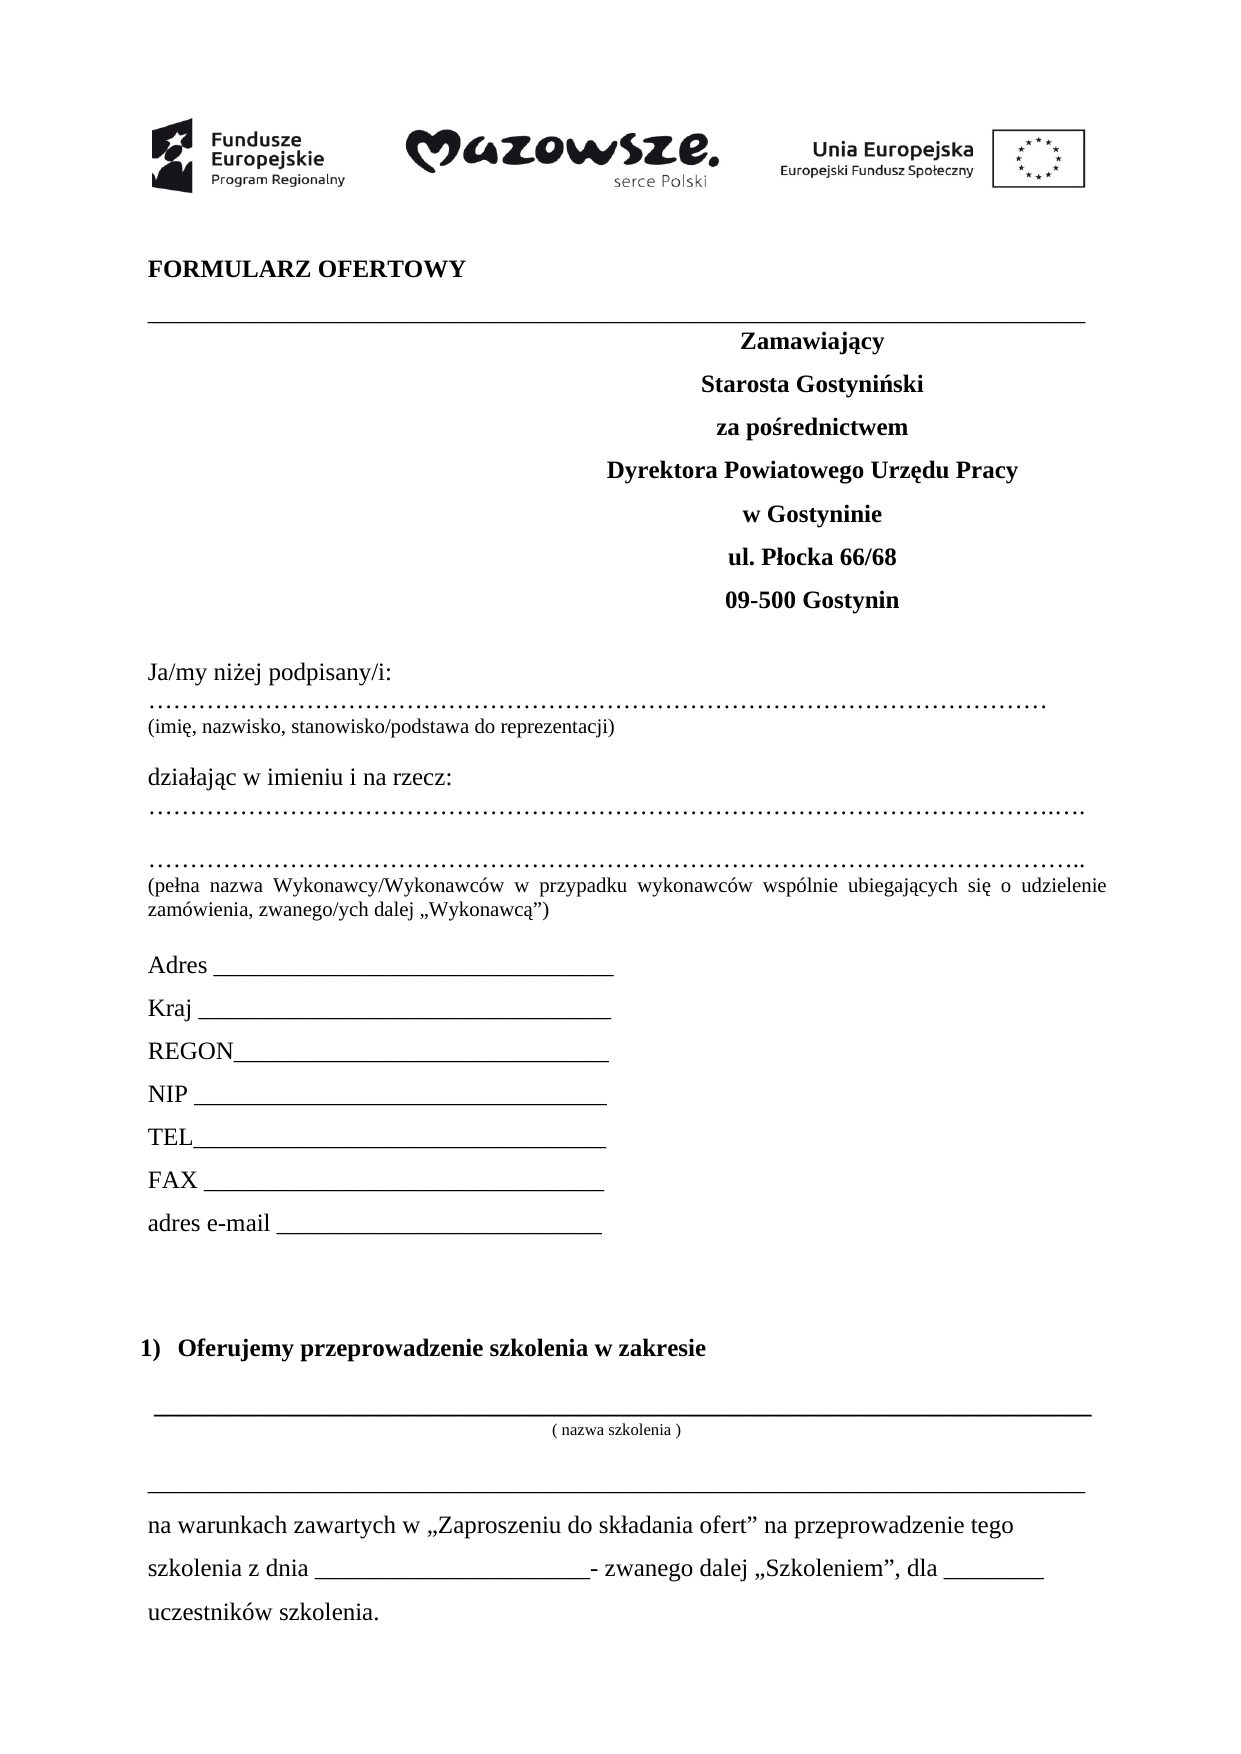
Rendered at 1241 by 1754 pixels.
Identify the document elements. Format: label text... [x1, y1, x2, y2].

list Oferujemy przeprowadzenie szkolenia w zakresie [140, 1333, 1107, 1362]
text (imię, nazwisko, stanowisko/podstawa do reprezentacji) [148, 714, 1107, 738]
text Adres ________________________________ [148, 950, 1107, 978]
text FAX ________________________________ [148, 1165, 1107, 1194]
text ………………………………………………………………………………………………….. [148, 844, 1107, 873]
text za pośrednictwem [517, 412, 1107, 441]
text Zamawiający [517, 326, 1107, 355]
text (pełna nazwa Wykonawcy/Wykonawców w przypadku wykonawców wspólnie ubiegających się o udzielenie zamówienia, zwanego/ych dalej „Wykonawcą”) [148, 873, 1107, 921]
text działając w imieniu i na rzecz: [148, 762, 1107, 791]
text ___________________________________________________________________________ [148, 1391, 1107, 1419]
text ……………………………………………………………………………………………….…. [148, 791, 1107, 820]
text ul. Płocka 66/68 [517, 542, 1107, 571]
text REGON______________________________ [148, 1036, 1107, 1065]
text adres e-mail __________________________ [148, 1208, 1107, 1237]
text ……………………………………………………………………………………………… [148, 686, 1107, 714]
text TEL_________________________________ [148, 1122, 1107, 1151]
text ___________________________________________________________________________ [148, 297, 1107, 326]
text Ja/my niżej podpisany/i: [148, 657, 1107, 686]
text NIP _________________________________ [148, 1079, 1107, 1108]
text ___________________________________________________________________________ na warunkach zawartych w „Zaproszeniu do składania ofert” na przeprowadzenie tego szkolenia z dnia ______________________- zwanego dalej „Szkoleniem”, dla ________ uczestników szkolenia. [148, 1467, 1107, 1625]
text Dyrektora Powiatowego Urzędu Pracy [517, 456, 1107, 484]
subtitle FORMULARZ OFERTOWY [148, 254, 1107, 283]
text ( nazwa szkolenia ) [110, 1419, 1107, 1438]
text 09-500 Gostynin [517, 585, 1107, 614]
text Starosta Gostyniński [517, 369, 1107, 398]
text w Gostyninie [517, 499, 1107, 527]
picture [152, 118, 1089, 193]
text Kraj _________________________________ [148, 993, 1107, 1022]
